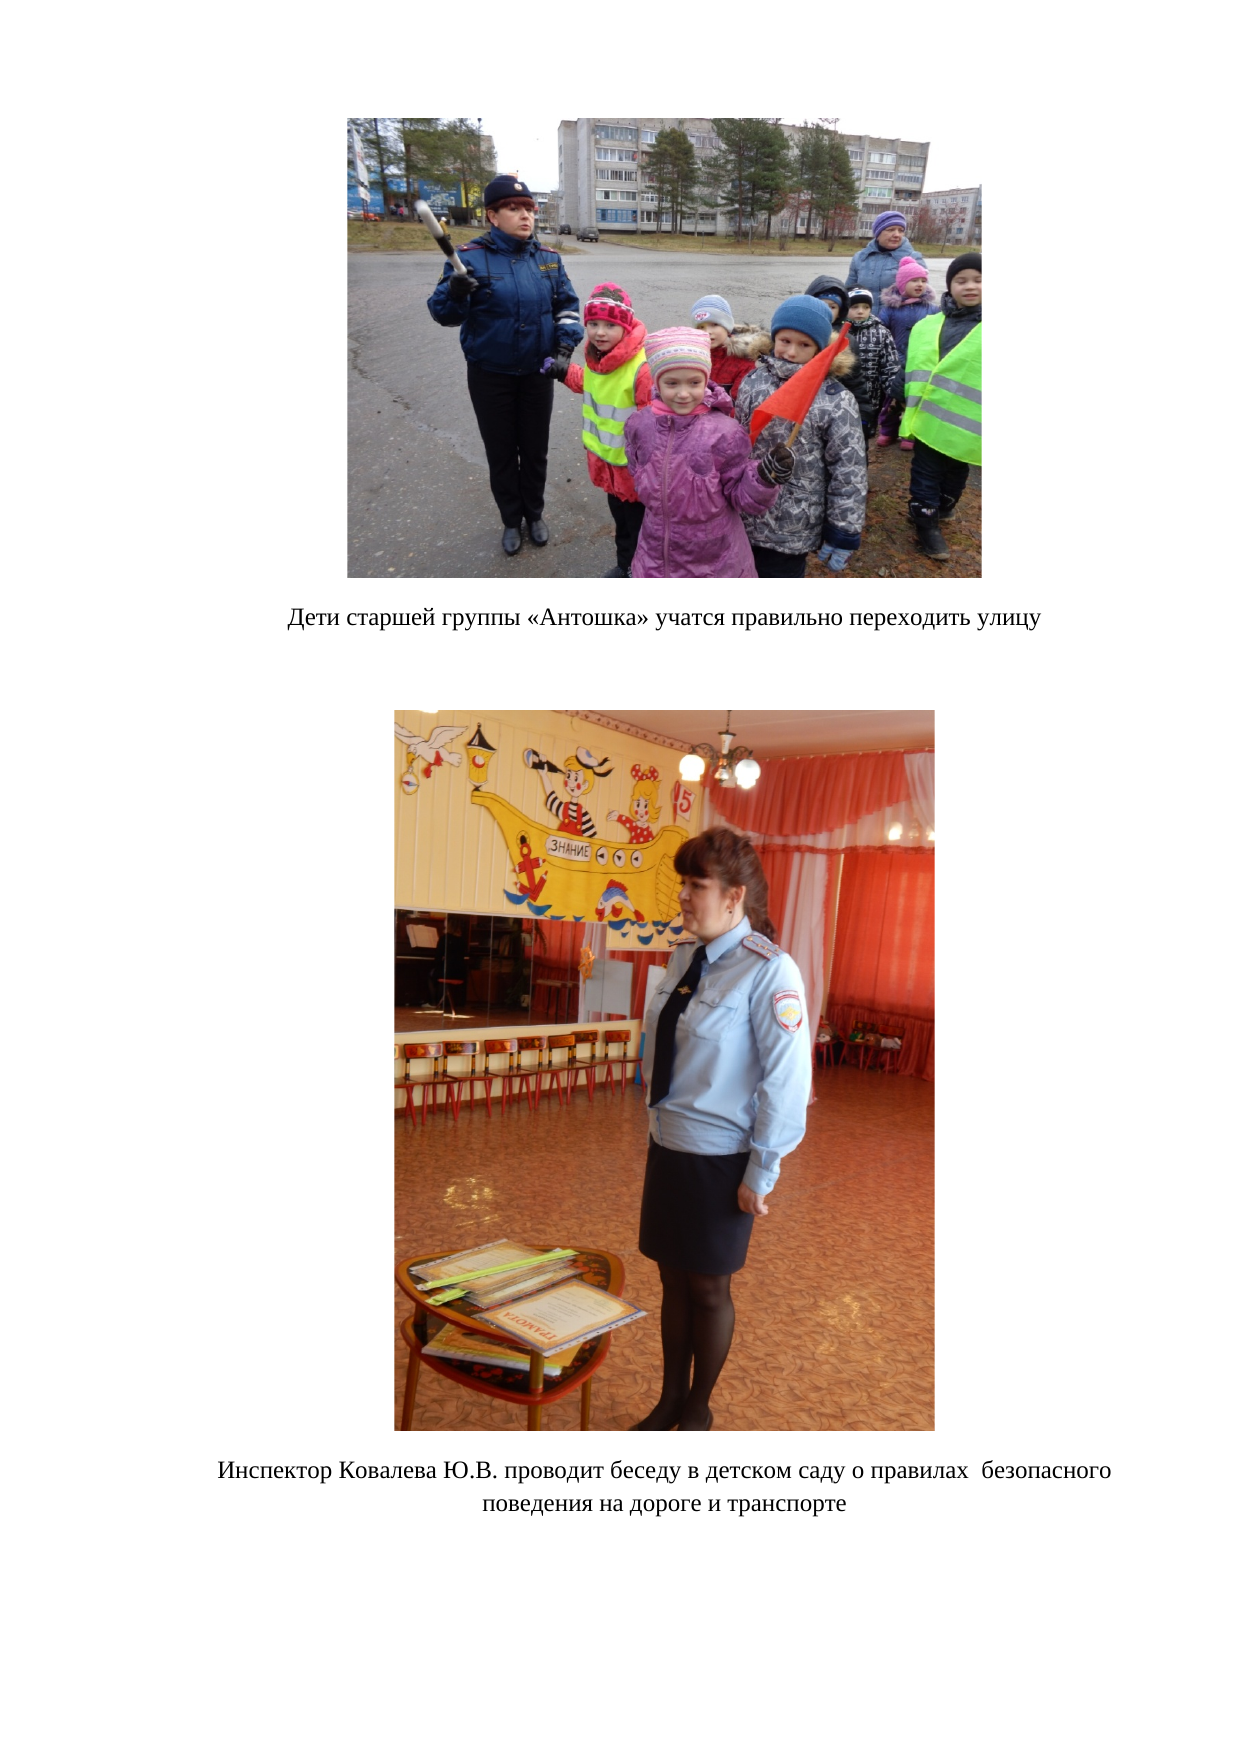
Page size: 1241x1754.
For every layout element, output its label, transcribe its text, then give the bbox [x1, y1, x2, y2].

text Дети старшей группы «Антошка» учатся правильно переходить улицу [177, 602, 1152, 631]
picture [394, 710, 935, 1431]
picture [347, 118, 982, 578]
text Инспектор Ковалева Ю.В. проводит беседу в детском саду о правилах безопасного поведения на дороге и транспорте [177, 1456, 1152, 1517]
